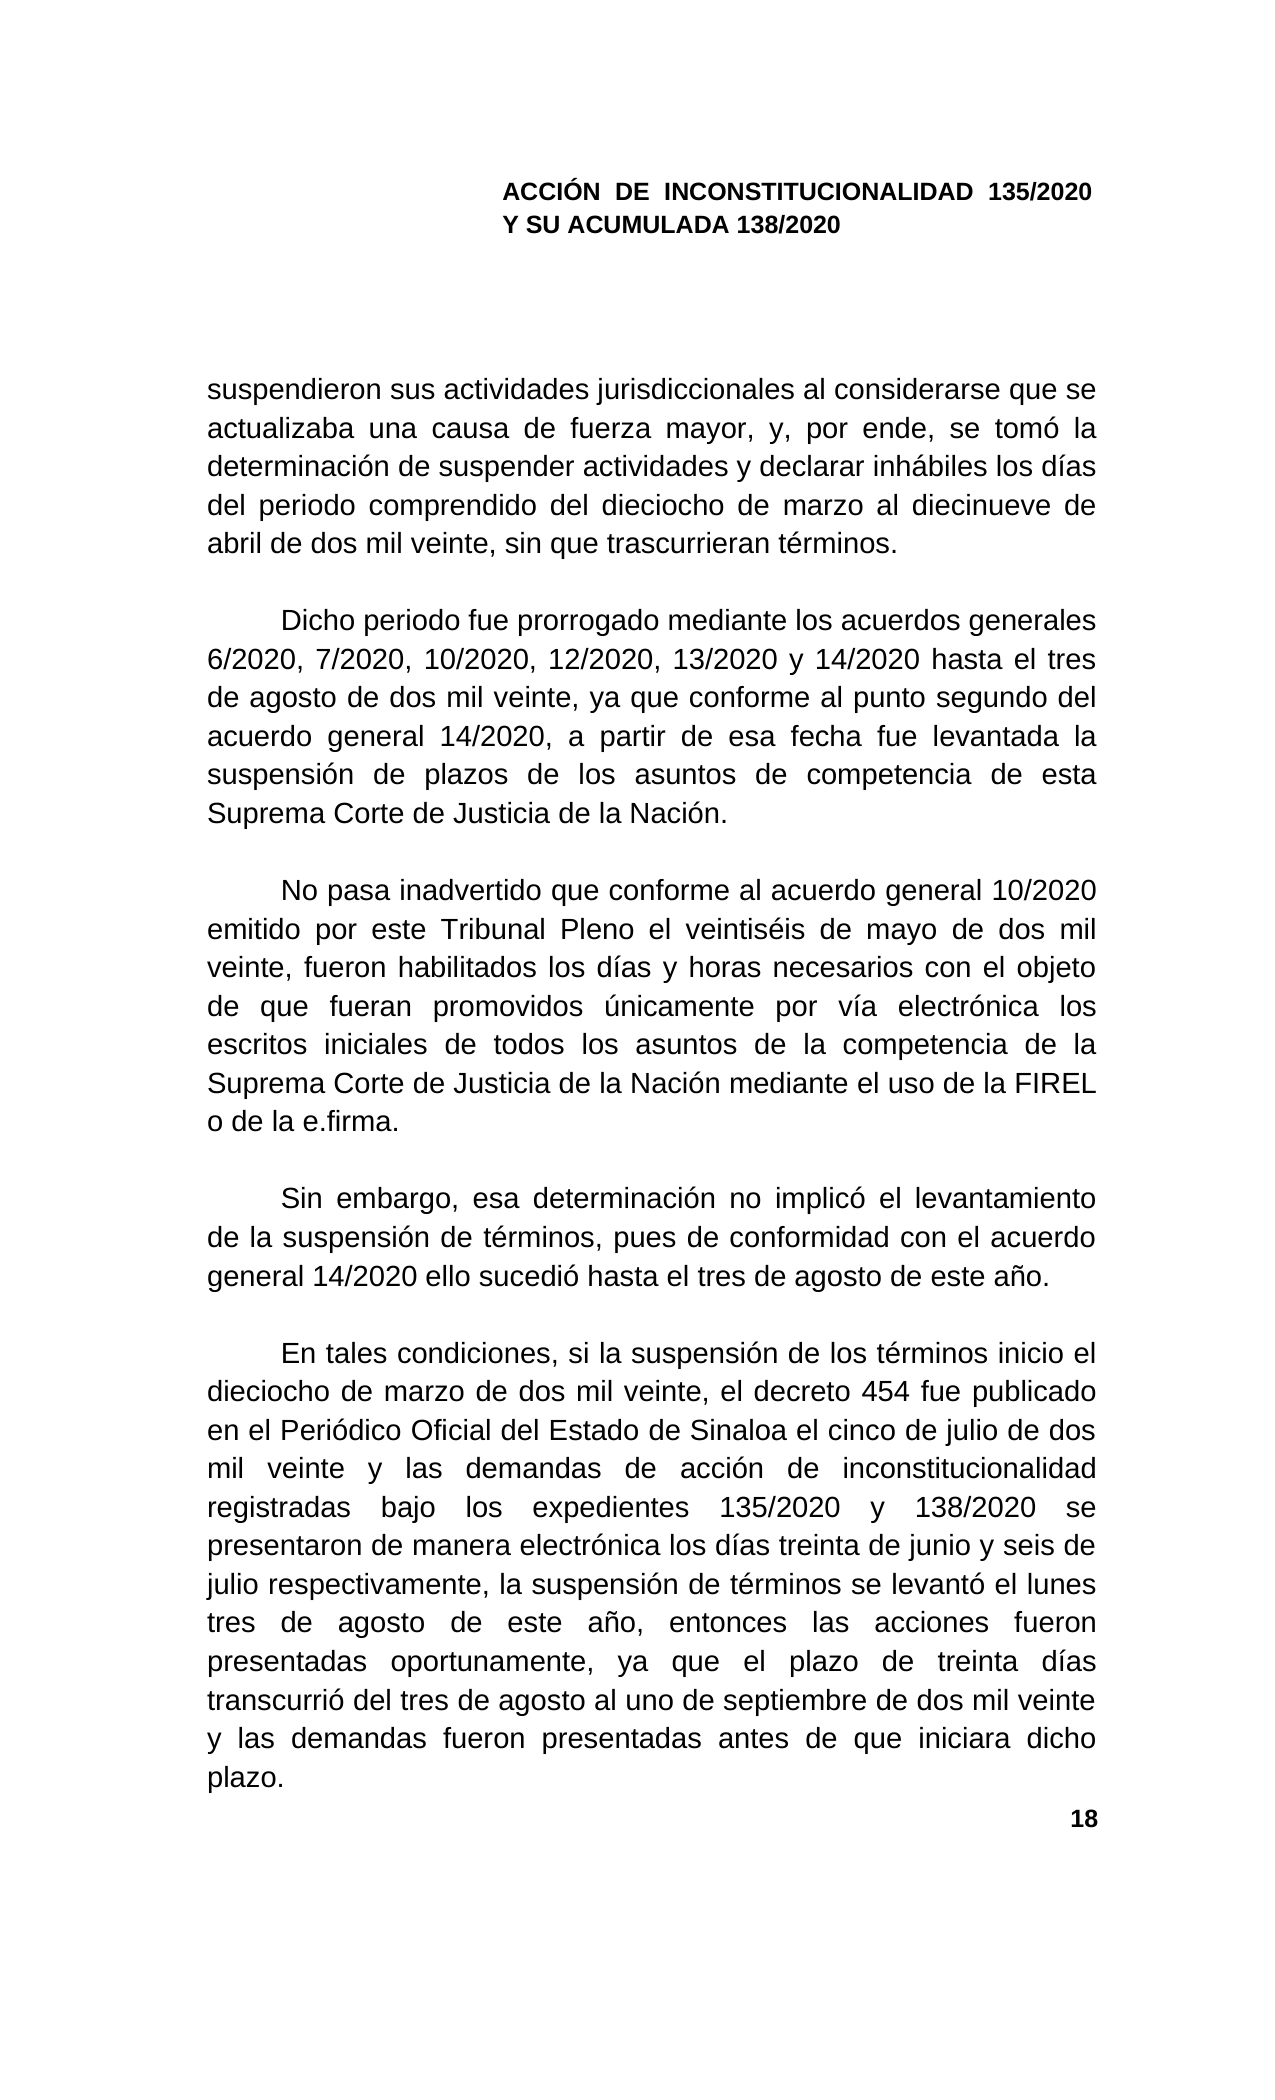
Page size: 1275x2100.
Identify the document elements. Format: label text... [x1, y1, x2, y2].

text En tales condiciones, si la suspensión de los términos inicio el dieciocho de marzo de dos mil veinte, el decreto 454 fue publicado en el Periódico Oficial del Estado de Sinaloa el cinco de julio de dos mil veinte y las demandas de acción de inconstitucionalidad registradas bajo los expedientes 135/2020 y 138/2020 se presentaron de manera electrónica los días treinta de junio y seis de julio respectivamente, la suspensión de términos se levantó el lunes tres de agosto de este año, entonces las acciones fueron presentadas oportunamente, ya que el plazo de treinta días transcurrió del tres de agosto al uno de septiembre de dos mil veinte y las demandas fueron presentadas antes de que iniciara dicho plazo. [207, 1336, 1098, 1793]
text Dicho periodo fue prorrogado mediante los acuerdos generales 6/2020, 7/2020, 10/2020, 12/2020, 13/2020 y 14/2020 hasta el tres de agosto de dos mil veinte, ya que conforme al punto segundo del acuerdo general 14/2020, a partir de esa fecha fue levantada la suspensión de plazos de los asuntos de competencia de esta Suprema Corte de Justicia de la Nación. [207, 603, 1098, 829]
text No pasa inadvertido que conforme al acuerdo general 10/2020 emitido por este Tribunal Pleno el veintiséis de mayo de dos mil veinte, fueron habilitados los días y horas necesarios con el objeto de que fueran promovidos únicamente por vía electrónica los escritos iniciales de todos los asuntos de la competencia de la Suprema Corte de Justicia de la Nación mediante el uso de la FIREL o de la e.firma. [207, 873, 1098, 1138]
text Sin embargo, esa determinación no implicó el levantamiento de la suspensión de términos, pues de conformidad con el acuerdo general 14/2020 ello sucedió hasta el tres de agosto de este año. [207, 1181, 1098, 1292]
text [207, 372, 1098, 560]
